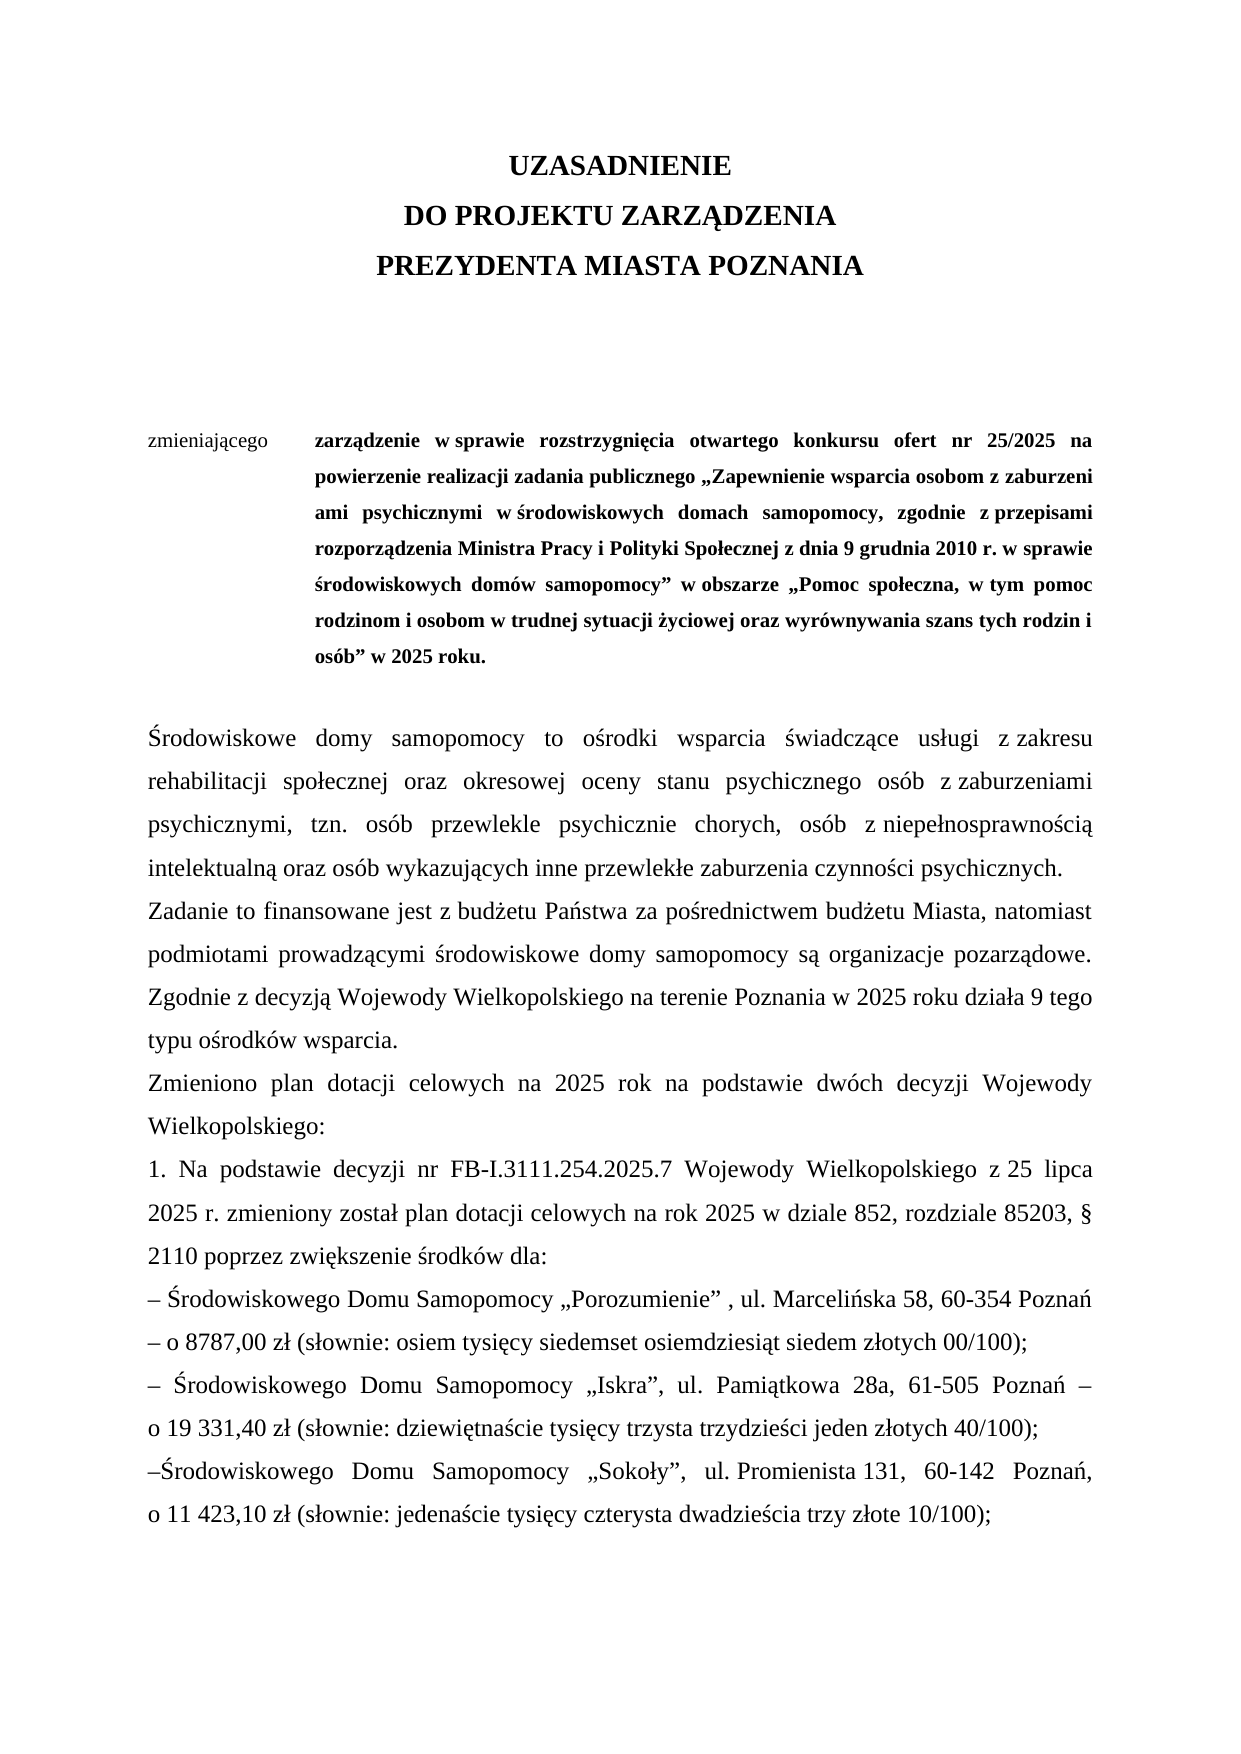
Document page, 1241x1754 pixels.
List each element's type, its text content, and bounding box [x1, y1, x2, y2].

text – Środowiskowego Domu Samopomocy „Porozumienie” , ul. Marcelińska 58, 60-354 Poznań – o 8787,00 zł (słownie: osiem tysięcy siedemset osiemdziesiąt siedem złotych 00/100); [148, 1284, 1093, 1356]
text Zmieniono plan dotacji celowych na 2025 rok na podstawie dwóch decyzji Wojewody Wielkopolskiego: [148, 1068, 1093, 1140]
text –Środowiskowego Domu Samopomocy „Sokoły”, ul. Promienista 131, 60-142 Poznań, o 11 423,10 zł (słownie: jedenaście tysięcy czterysta dwadzieścia trzy złote 10/100); [148, 1456, 1093, 1528]
text 1. Na podstawie decyzji nr FB-I.3111.254.2025.7 Wojewody Wielkopolskiego z 25 lipca 2025 r. zmieniony został plan dotacji celowych na rok 2025 w dziale 852, rozdziale 85203, § 2110 poprzez zwiększenie środków dla: [148, 1154, 1093, 1269]
table_header zarządzenie w sprawie rozstrzygnięcia otwartego konkursu ofert nr 25/2025 na powierzenie realizacji zadania publicznego „Zapewnienie wsparcia osobom z zaburzeniami psychicznymi w środowiskowych domach samopomocy, zgodnie z przepisami rozporządzenia Ministra Pracy i Polityki Społecznej z dnia 9 grudnia 2010 r. w sprawie środowiskowych domów samopomocy” w obszarze „Pomoc społeczna, w tym pomoc rodzinom i osobom w trudnej sytuacji życiowej oraz wyrównywania szans tych rodzin i osób” w 2025 roku. [303, 428, 1104, 680]
subtitle PREZYDENTA MIASTA POZNANIA [148, 248, 1093, 282]
text – Środowiskowego Domu Samopomocy „Iskra”, ul. Pamiątkowa 28a, 61-505 Poznań – o 19 331,40 zł (słownie: dziewiętnaście tysięcy trzysta trzydzieści jeden złotych 40/100); [148, 1370, 1093, 1442]
subtitle DO PROJEKTU ZARZĄDZENIA [148, 198, 1093, 231]
text Środowiskowe domy samopomocy to ośrodki wsparcia świadczące usługi z zakresu rehabilitacji społecznej oraz okresowej oceny stanu psychicznego osób z zaburzeniami psychicznymi, tzn. osób przewlekle psychicznie chorych, osób z niepełnosprawnością intelektualną oraz osób wykazujących inne przewlekłe zaburzenia czynności psychicznych. [148, 723, 1093, 881]
text Zadanie to finansowane jest z budżetu Państwa za pośrednictwem budżetu Miasta, natomiast podmiotami prowadzącymi środowiskowe domy samopomocy są organizacje pozarządowe. Zgodnie z decyzją Wojewody Wielkopolskiego na terenie Poznania w 2025 roku działa 9 tego typu ośrodków wsparcia. [148, 896, 1093, 1054]
table_header zmieniającego [136, 428, 303, 680]
subtitle UZASADNIENIE [148, 148, 1093, 181]
